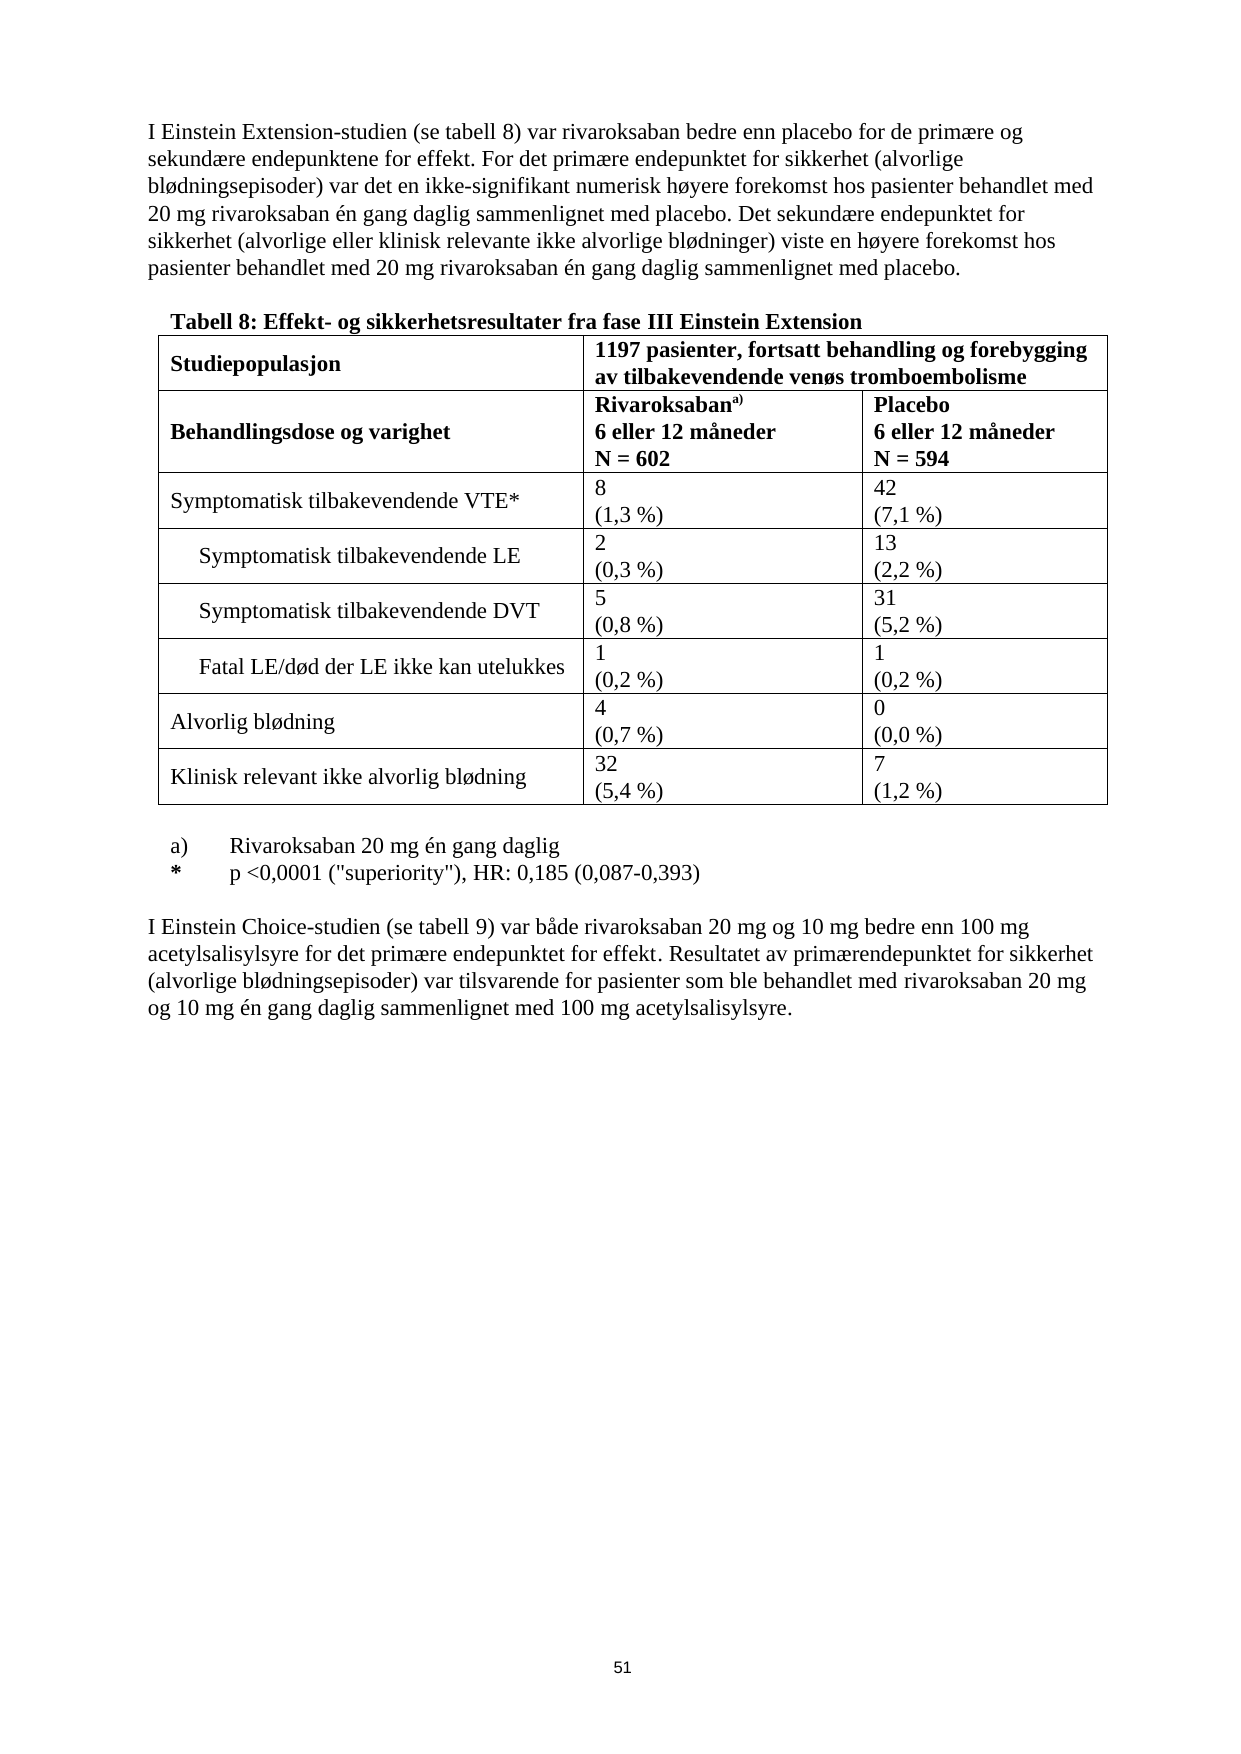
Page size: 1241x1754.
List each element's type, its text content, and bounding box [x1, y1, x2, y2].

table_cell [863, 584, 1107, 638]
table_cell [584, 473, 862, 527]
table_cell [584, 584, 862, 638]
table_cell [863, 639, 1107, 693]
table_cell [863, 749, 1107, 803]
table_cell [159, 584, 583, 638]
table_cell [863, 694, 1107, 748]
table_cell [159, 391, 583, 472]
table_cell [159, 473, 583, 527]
text I Einstein Extension-studien (se tabell 8) var rivaroksaban bedre enn placebo for de primære og sekundære endepunktene for effekt. For det primære endepunktet for sikkerhet (alvorlige blødningsepisoder) var det en ikke-signifikant numerisk høyere forekomst hos pasienter behandlet med 20 mg rivaroksaban én gang daglig sammenlignet med placebo. Det sekundære endepunktet for sikkerhet (alvorlige eller klinisk relevante ikke alvorlige blødninger) viste en høyere forekomst hos pasienter behandlet med 20 mg rivaroksaban én gang daglig sammenlignet med placebo. [148, 118, 1107, 281]
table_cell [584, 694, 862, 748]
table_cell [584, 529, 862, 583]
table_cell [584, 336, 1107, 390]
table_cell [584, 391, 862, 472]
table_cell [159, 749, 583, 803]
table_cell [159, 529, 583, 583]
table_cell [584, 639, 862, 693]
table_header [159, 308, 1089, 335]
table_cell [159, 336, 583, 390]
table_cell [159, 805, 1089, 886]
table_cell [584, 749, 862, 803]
text I Einstein Choice-studien (se tabell 9) var både rivaroksaban 20 mg og 10 mg bedre enn 100 mg acetylsalisylsyre for det primære endepunktet for effekt. Resultatet av primærendepunktet for sikkerhet (alvorlige blødningsepisoder) var tilsvarende for pasienter som ble behandlet med rivaroksaban 20 mg og 10 mg én gang daglig sammenlignet med 100 mg acetylsalisylsyre. [148, 913, 1107, 1021]
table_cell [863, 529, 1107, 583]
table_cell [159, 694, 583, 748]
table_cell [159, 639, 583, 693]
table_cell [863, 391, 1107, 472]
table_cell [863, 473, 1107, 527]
